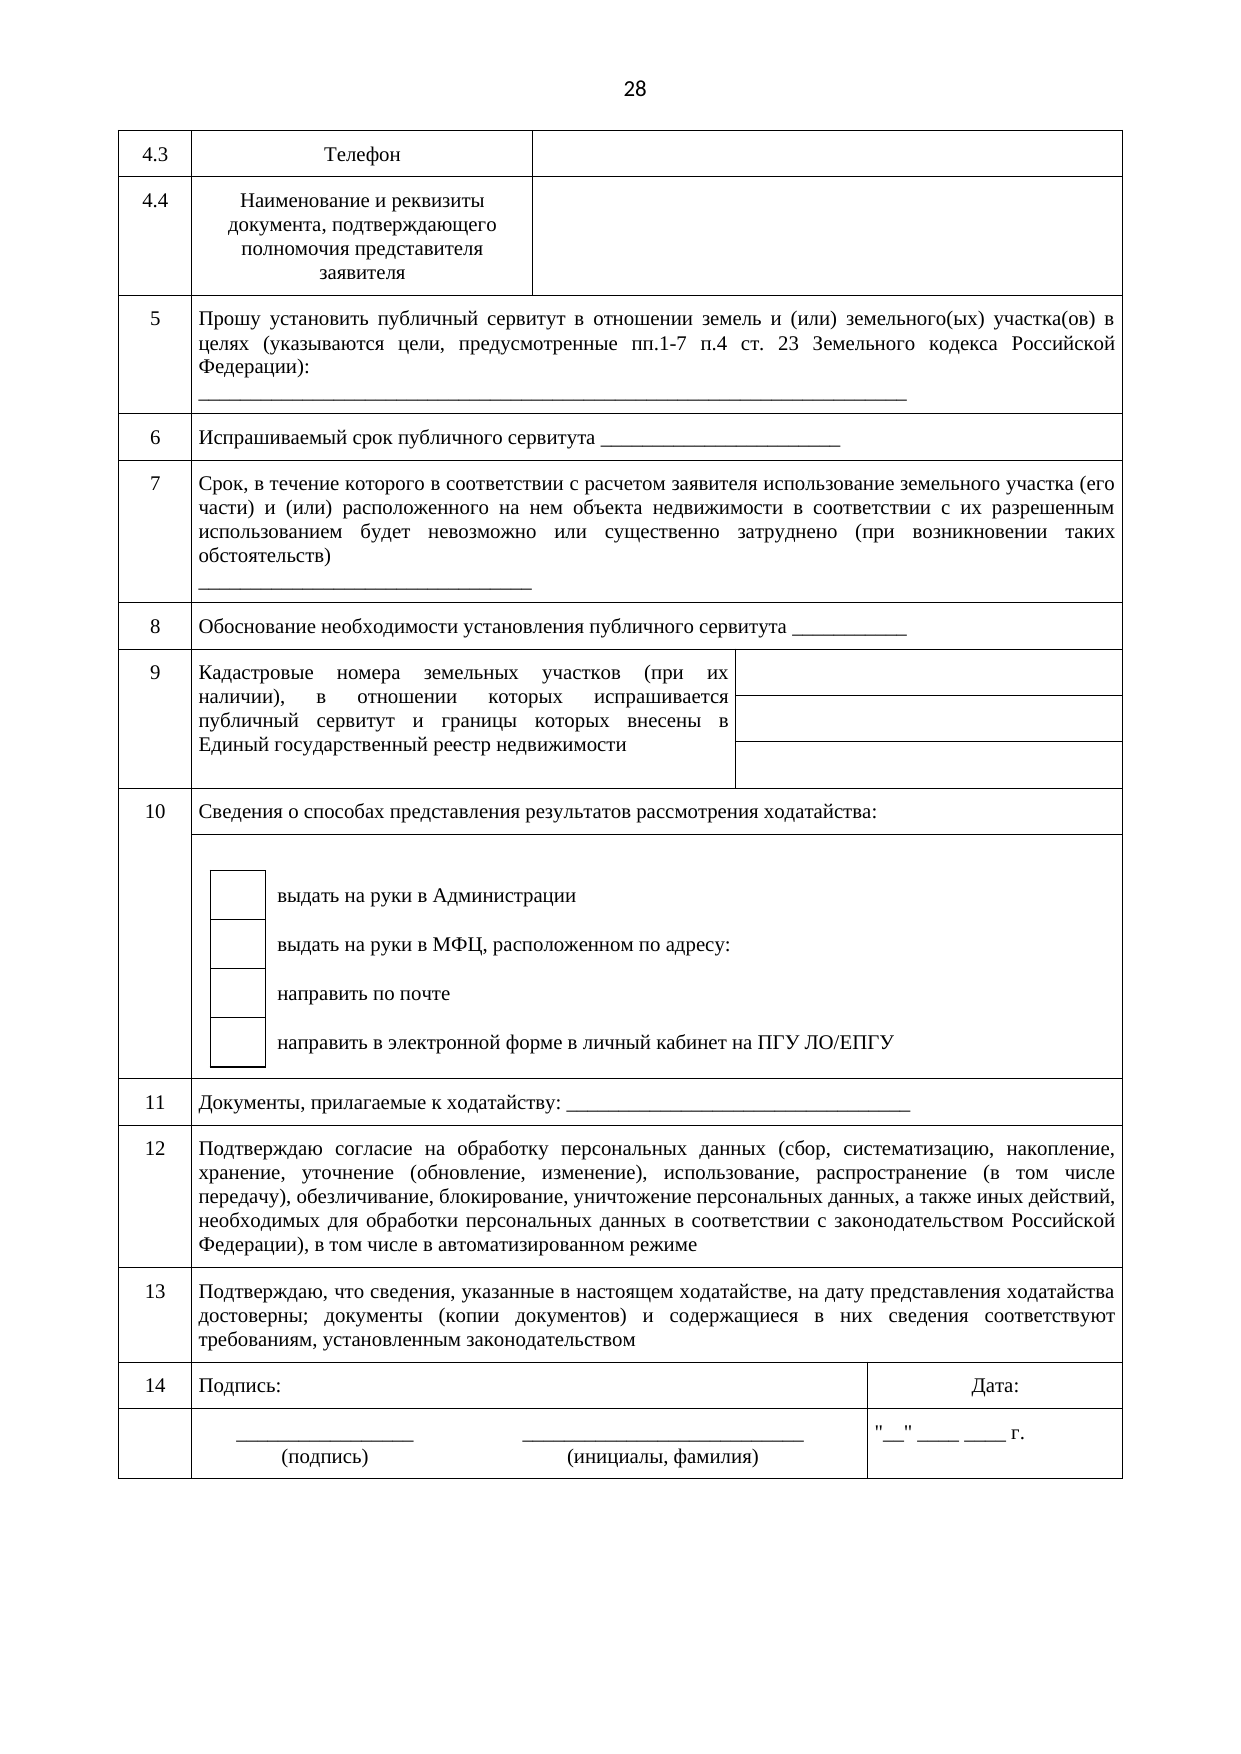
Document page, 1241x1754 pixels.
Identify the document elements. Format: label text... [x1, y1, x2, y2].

table_cell Наименование и реквизиты документа, подтверждающего полномочия представителя заявителя [192, 177, 532, 295]
table_cell Документы, прилагаемые к ходатайству: _________________________________ [192, 1079, 1122, 1124]
table_cell [736, 696, 1122, 741]
table_cell Сведения о способах представления результатов рассмотрения ходатайства: [192, 789, 1122, 834]
table_cell 12 [119, 1126, 191, 1267]
table_cell "__" ____ ____ г. [868, 1409, 1122, 1478]
table_cell Срок, в течение которого в соответствии с расчетом заявителя использование земельного участка (его части) и (или) расположенного на нем объекта недвижимости в соответствии с их разрешенным использованием будет невозможно или существенно затруднено (при возникновении таких обстоятельств) ________________________________ [192, 461, 1122, 602]
table_cell Обоснование необходимости установления публичного сервитута ___________ [192, 603, 1122, 648]
table_cell Кадастровые номера земельных участков (при их наличии), в отношении которых испрашивается публичный сервитут и границы которых внесены в Единый государственный реестр недвижимости [192, 650, 735, 788]
table_cell Телефон [192, 131, 532, 176]
table_cell ___________________________ (инициалы, фамилия) [458, 1409, 867, 1478]
table_cell [192, 835, 1122, 1078]
table_cell _________________ (подпись) [192, 1409, 458, 1478]
table_cell 14 [119, 1363, 191, 1408]
table_cell [533, 131, 1122, 176]
table_cell 4.4 [119, 177, 191, 295]
table_cell 6 [119, 414, 191, 459]
table_cell [533, 177, 1122, 295]
table_cell Испрашиваемый срок публичного сервитута _______________________ [192, 414, 1122, 459]
table_cell 7 [119, 461, 191, 602]
table_cell Дата: [868, 1363, 1122, 1408]
table_cell [736, 742, 1122, 788]
table_cell Прошу установить публичный сервитут в отношении земель и (или) земельного(ых) участка(ов) в целях (указываются цели, предусмотренные пп.1-7 п.4 ст. 23 Земельного кодекса Российской Федерации): ____________________________________________________________________ [192, 296, 1122, 413]
table_cell 11 [119, 1079, 191, 1124]
table_cell 9 [119, 650, 191, 788]
table_cell Подтверждаю, что сведения, указанные в настоящем ходатайстве, на дату представления ходатайства достоверны; документы (копии документов) и содержащиеся в них сведения соответствуют требованиям, установленным законодательством [192, 1268, 1122, 1362]
table_cell 5 [119, 296, 191, 413]
table_cell Подтверждаю согласие на обработку персональных данных (сбор, систематизацию, накопление, хранение, уточнение (обновление, изменение), использование, распространение (в том числе передачу), обезличивание, блокирование, уничтожение персональных данных, а также иных действий, необходимых для обработки персональных данных в соответствии с законодательством Российской Федерации), в том числе в автоматизированном режиме [192, 1126, 1122, 1267]
table_cell [119, 1409, 191, 1478]
table_cell 13 [119, 1268, 191, 1362]
table_cell Подпись: [192, 1363, 867, 1408]
table_cell 10 [119, 789, 191, 1078]
table_cell 8 [119, 603, 191, 648]
table_cell 4.3 [119, 131, 191, 176]
table_cell [736, 650, 1122, 695]
